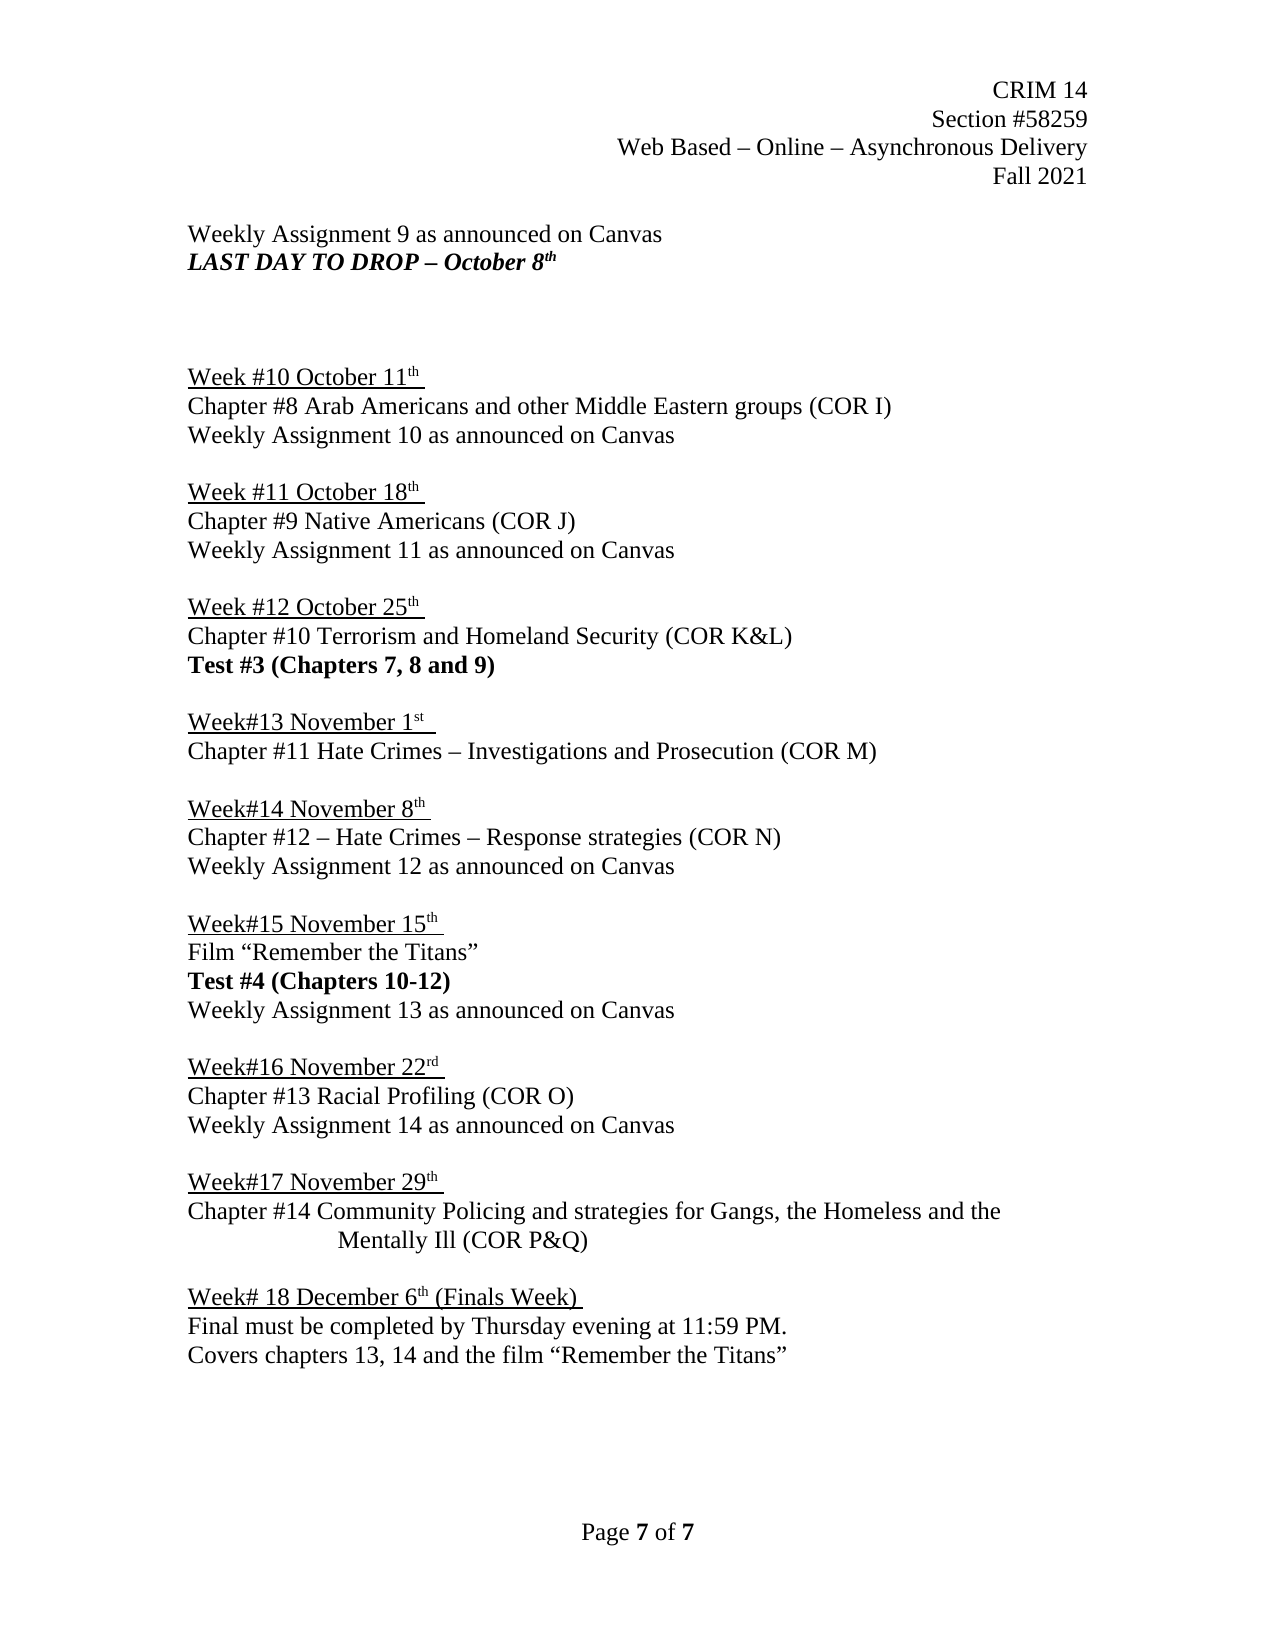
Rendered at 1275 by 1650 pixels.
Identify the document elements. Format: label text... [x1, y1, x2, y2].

list Week #12 October 25th [187, 592, 1087, 621]
list Chapter #13 Racial Profiling (COR O) [187, 1081, 1087, 1110]
list Weekly Assignment 10 as announced on Canvas [187, 420, 1087, 449]
list Chapter #10 Terrorism and Homeland Security (COR K&L) [187, 621, 1087, 650]
list Chapter #8 Arab Americans and other Middle Eastern groups (COR I) [187, 391, 1087, 420]
list Week#14 November 8th [187, 794, 1087, 822]
list Week #11 October 18th [187, 477, 1087, 506]
list Week#17 November 29th [187, 1167, 1087, 1196]
list Test #3 (Chapters 7, 8 and 9) [187, 650, 1087, 679]
list Weekly Assignment 9 as announced on Canvas [187, 219, 1087, 247]
list Week#15 November 15th [187, 909, 1087, 937]
list LAST DAY TO DROP – October 8th [187, 247, 1087, 276]
list Final must be completed by Thursday evening at 11:59 PM. [187, 1311, 1087, 1340]
list Covers chapters 13, 14 and the film “Remember the Titans” [187, 1340, 1087, 1369]
list Week#13 November 1st [187, 707, 1087, 736]
list Chapter #14 Community Policing and strategies for Gangs, the Homeless and the Mentally Ill (COR P&Q) [187, 1196, 1087, 1254]
list Test #4 (Chapters 10-12) [187, 966, 1087, 995]
list Weekly Assignment 13 as announced on Canvas [187, 995, 1087, 1024]
list Weekly Assignment 14 as announced on Canvas [187, 1110, 1087, 1139]
list Chapter #9 Native Americans (COR J) [187, 506, 1087, 535]
list Week# 18 December 6th (Finals Week) [187, 1282, 1087, 1311]
list Week#16 November 22rd [187, 1052, 1087, 1081]
list Film “Remember the Titans” [187, 937, 1087, 966]
list Weekly Assignment 11 as announced on Canvas [187, 535, 1087, 564]
list Chapter #12 – Hate Crimes – Response strategies (COR N) [187, 822, 1087, 851]
list Chapter #11 Hate Crimes – Investigations and Prosecution (COR M) [187, 736, 1087, 765]
list Weekly Assignment 12 as announced on Canvas [187, 851, 1087, 880]
list Week #10 October 11th [187, 362, 1087, 391]
